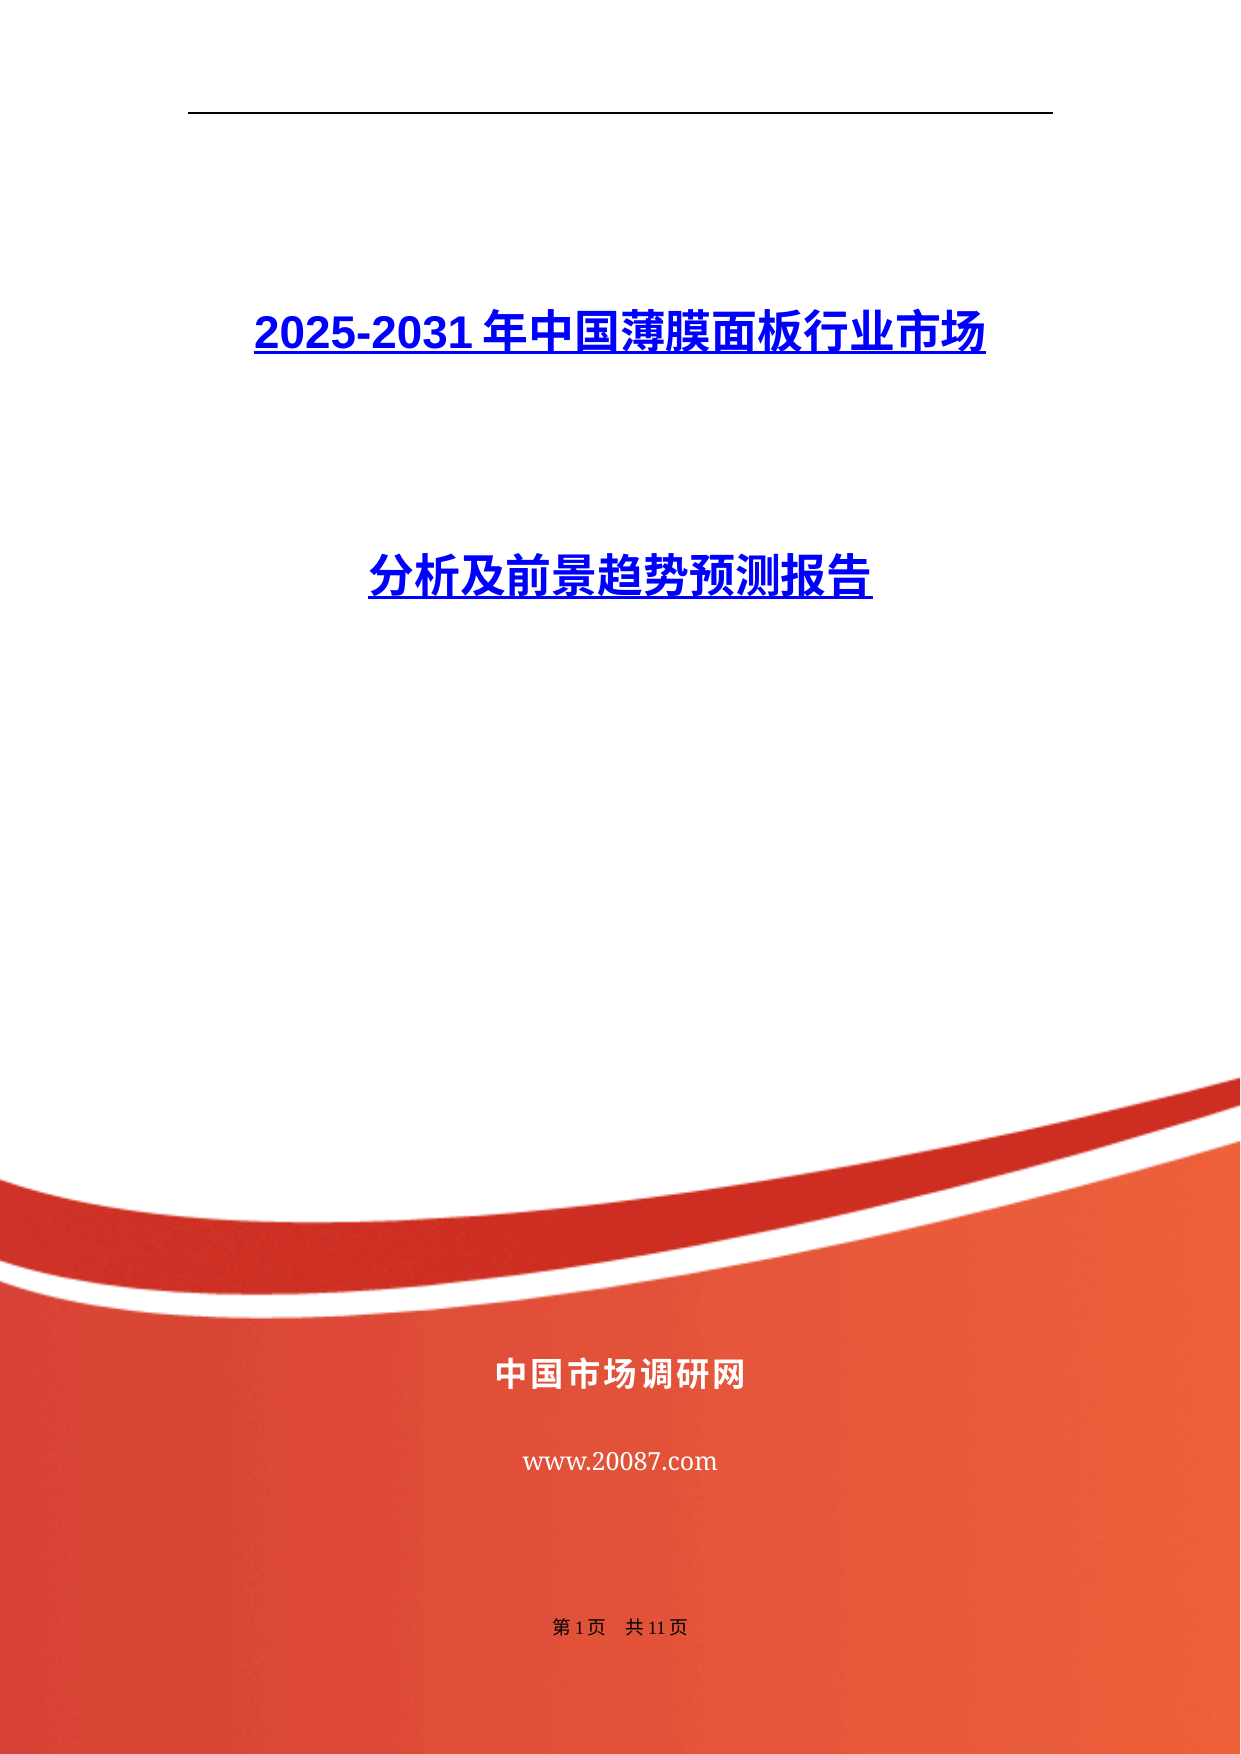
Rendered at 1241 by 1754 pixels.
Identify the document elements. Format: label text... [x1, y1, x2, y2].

subtitle 中国市场调研网 [187, 1339, 1053, 1404]
picture [0, 1006, 1241, 1754]
text www.20087.com [187, 1428, 1053, 1493]
table_header 2025-2031年中国薄膜面板行业市场分析及前景趋势预测报告 [188, 207, 1053, 773]
